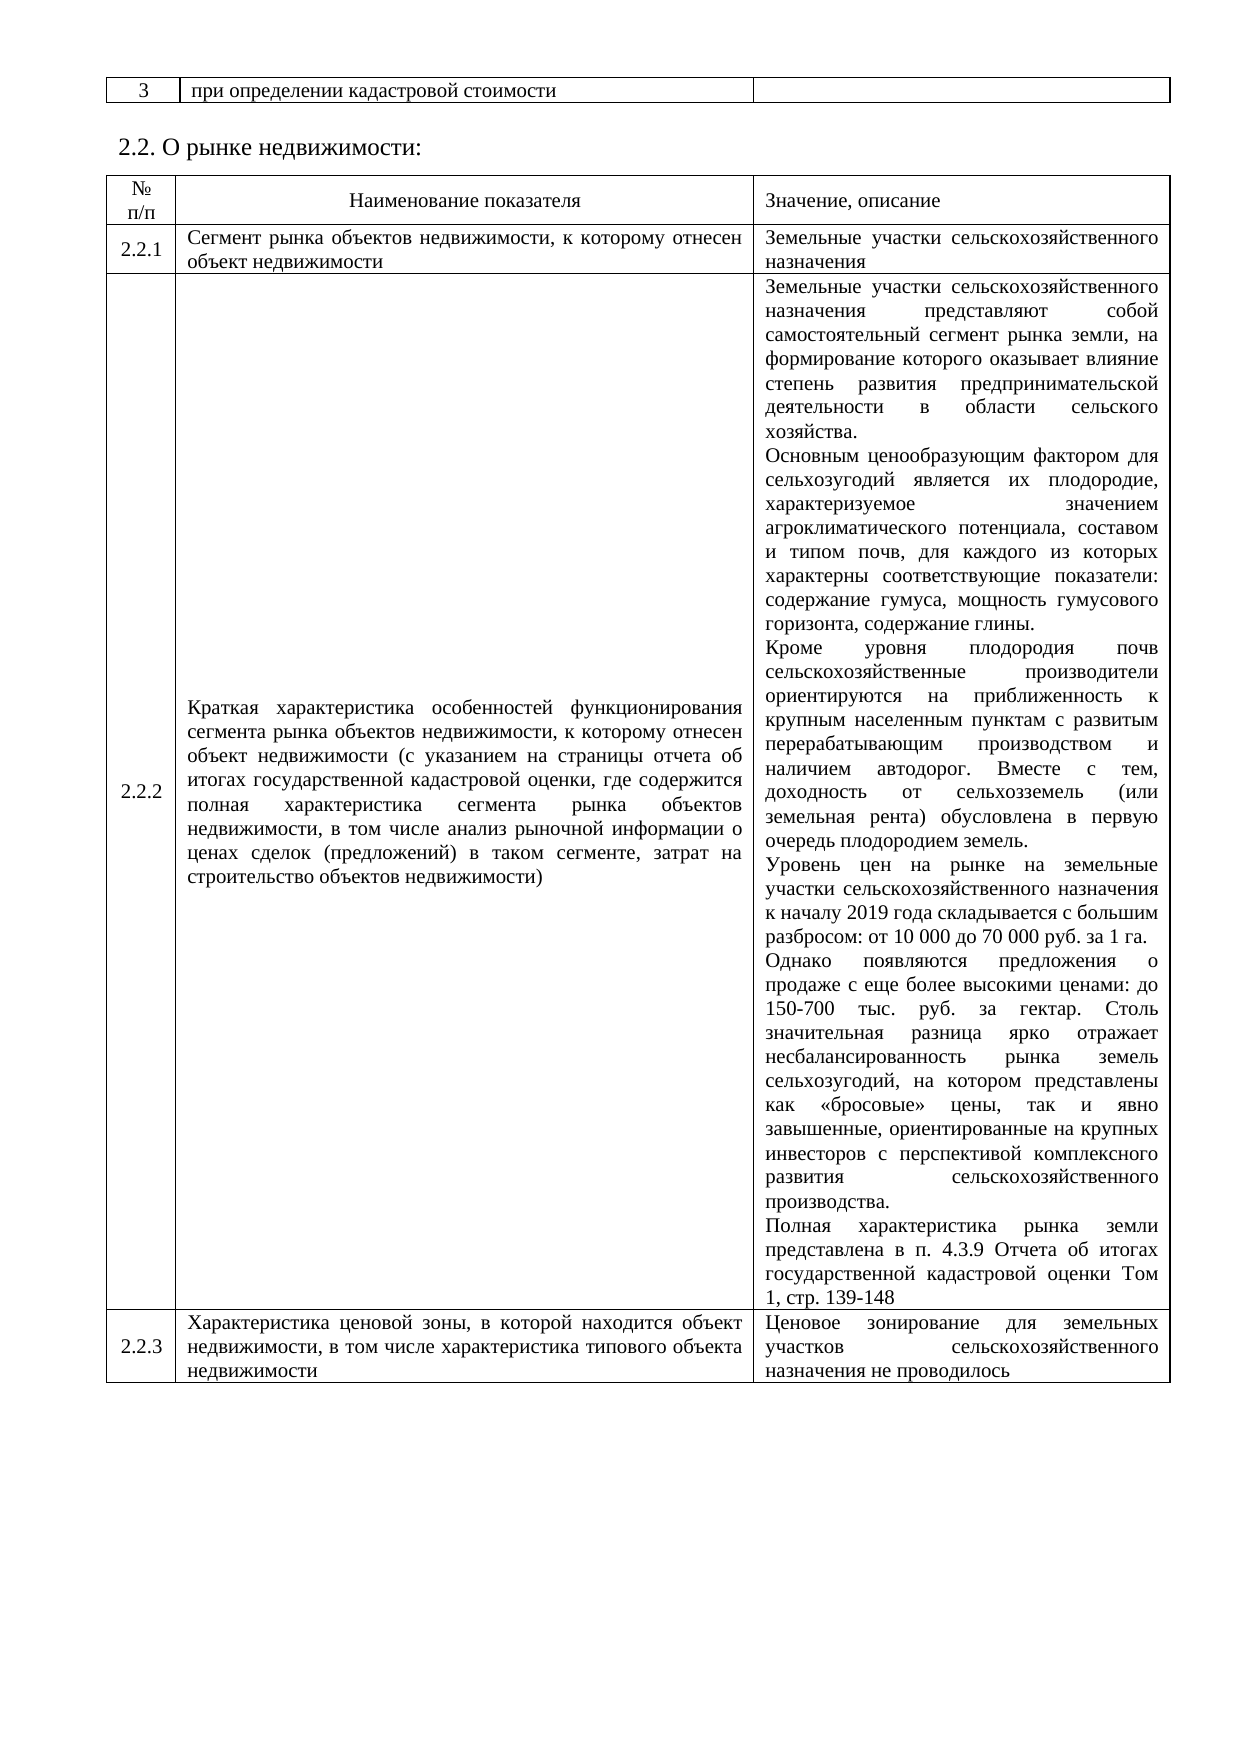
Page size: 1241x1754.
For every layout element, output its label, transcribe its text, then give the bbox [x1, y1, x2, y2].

table_cell Земельные участки сельскохозяйственного назначения [754, 225, 1169, 273]
table_cell Иные сведения об объекте недвижимости, использованные при определении кадастровой стоимости [181, 78, 753, 102]
table_cell 2.2.2 [107, 274, 175, 1309]
table_header Наименование показателя [176, 176, 753, 224]
table_cell 2.2.3 [107, 1310, 175, 1382]
table_cell Земельные участки сельскохозяйственного назначения представляют собой самостоятельный сегмент рынка земли, на формирование которого оказывает влияние степень развития предпринимательской деятельности в области сельского хозяйства. Основным ценообразующим фактором для сельхозугодий является их плодородие, характеризуемое значением агроклиматического потенциала, составом и типом почв, для каждого из которых характерны соответствующие показатели: содержание гумуса, мощность гумусового горизонта, содержание глины. Кроме уровня плодородия почв сельскохозяйственные производители ориентируются на приближенность к крупным населенным пунктам с развитым перерабатывающим производством и наличием автодорог. Вместе с тем, доходность от сельхозземель (или земельная рента) обусловлена в первую очередь плодородием земель. Уровень цен на рынке на земельные участки сельскохозяйственного назначения к началу 2019 года складывается с большим разбросом: от 10 000 до 70 000 руб. за 1 га. Однако появляются предложения о продаже с еще более высокими ценами: до 150-700 тыс. руб. за гектар. Столь значительная разница ярко отражает несбалансированность рынка земель сельхозугодий, на котором представлены как «бросовые» цены, так и явно завышенные, ориентированные на крупных инвесторов с перспективой комплексного развития сельскохозяйственного производства. Полная характеристика рынка земли представлена в п. 4.3.9 Отчета об итогах государственной кадастровой оценки Том 1, стр. 139-148 [754, 274, 1169, 1309]
table_cell Краткая характеристика особенностей функционирования сегмента рынка объектов недвижимости, к которому отнесен объект недвижимости (с указанием на страницы отчета об итогах государственной кадастровой оценки, где содержится полная характеристика сегмента рынка объектов недвижимости, в том числе анализ рыночной информации о ценах сделок (предложений) в таком сегменте, затрат на строительство объектов недвижимости) [176, 274, 753, 1309]
table_cell - [754, 78, 1169, 102]
table_header Значение, описание [754, 176, 1169, 224]
table_cell Ценовое зонирование для земельных участков сельскохозяйственного назначения не проводилось [754, 1310, 1169, 1382]
table_cell Сегмент рынка объектов недвижимости, к которому отнесен объект недвижимости [176, 225, 753, 273]
table_header № п/п [107, 176, 175, 224]
text 2.2. О рынке недвижимости: [118, 132, 1181, 160]
table_cell Характеристика ценовой зоны, в которой находится объект недвижимости, в том числе характеристика типового объекта недвижимости [176, 1310, 753, 1382]
table_cell 2.2.1 [107, 225, 175, 273]
table_cell 2.1.13 [107, 78, 179, 102]
